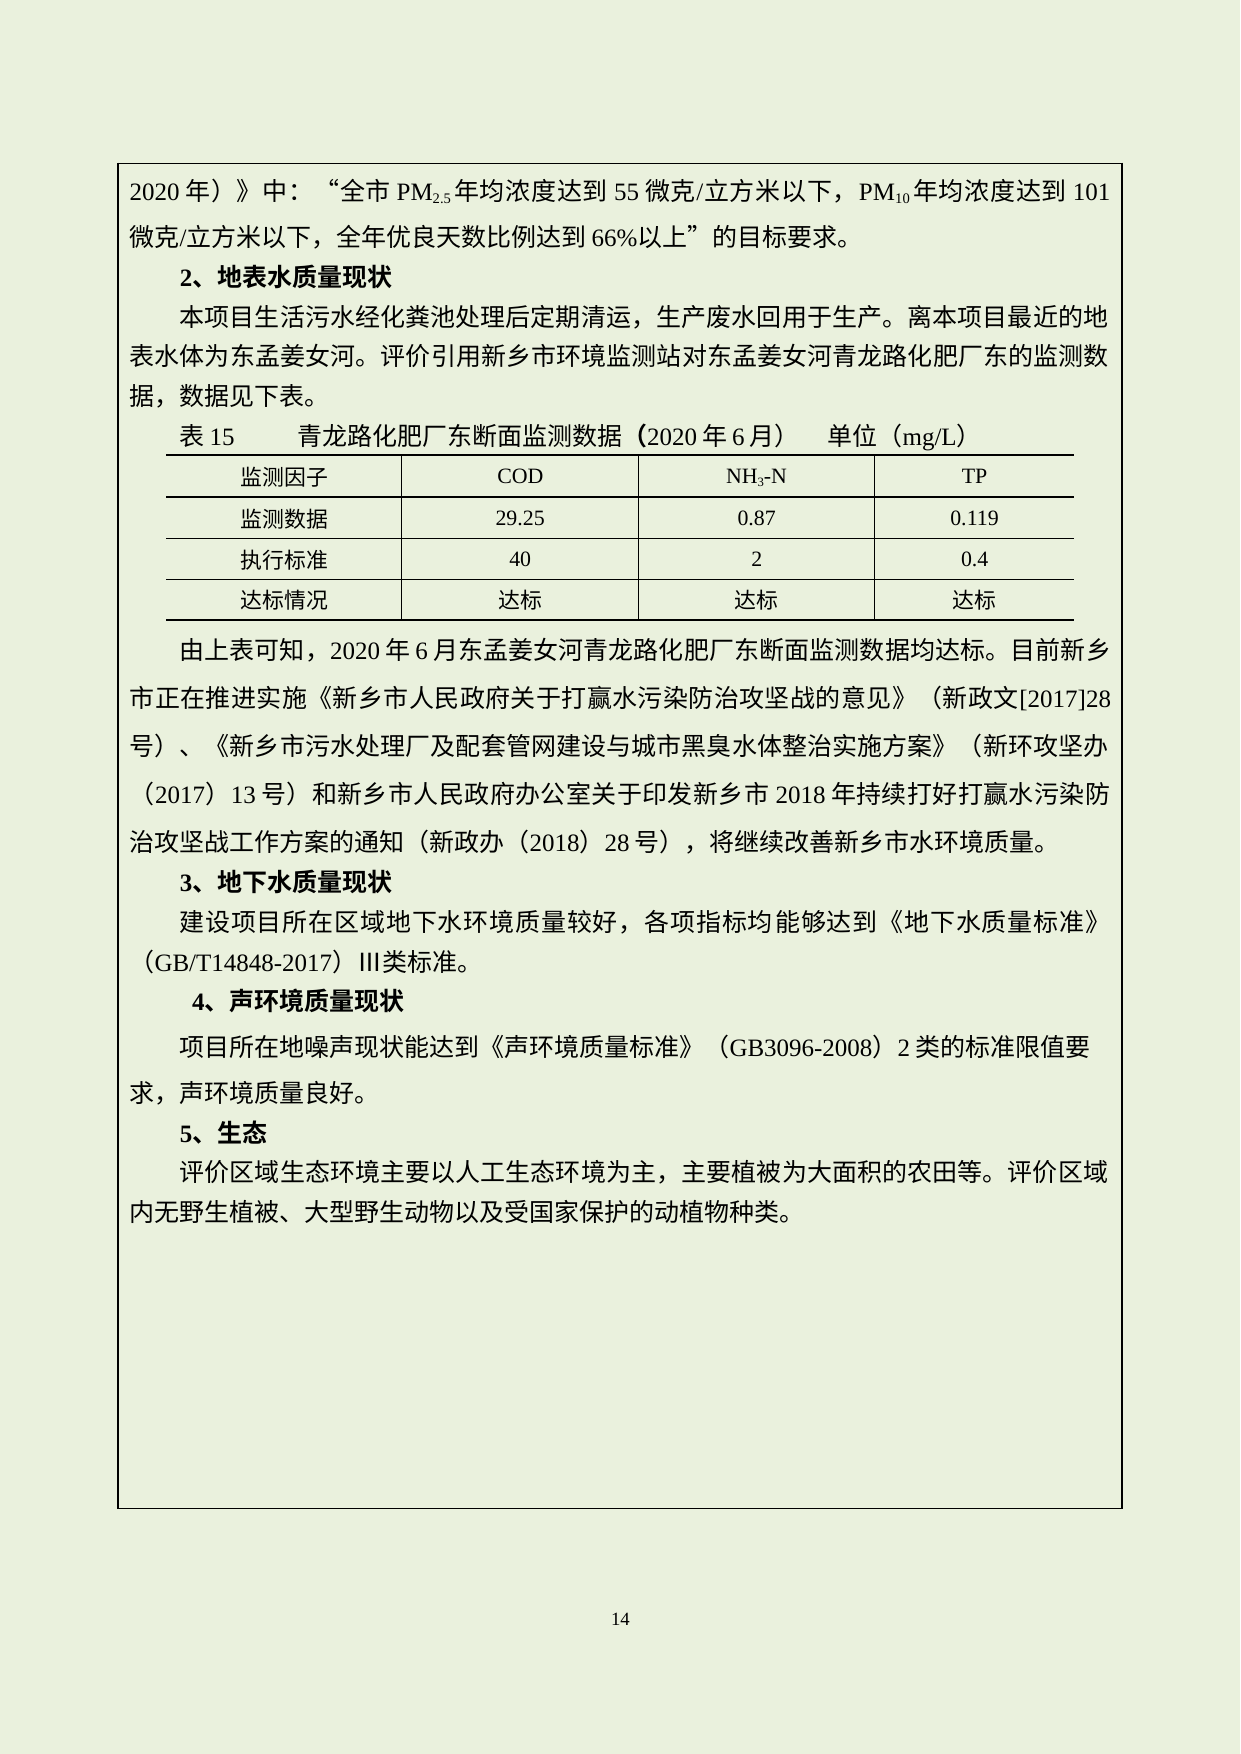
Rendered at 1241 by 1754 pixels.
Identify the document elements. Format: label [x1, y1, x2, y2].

table_header [119, 164, 1121, 1508]
